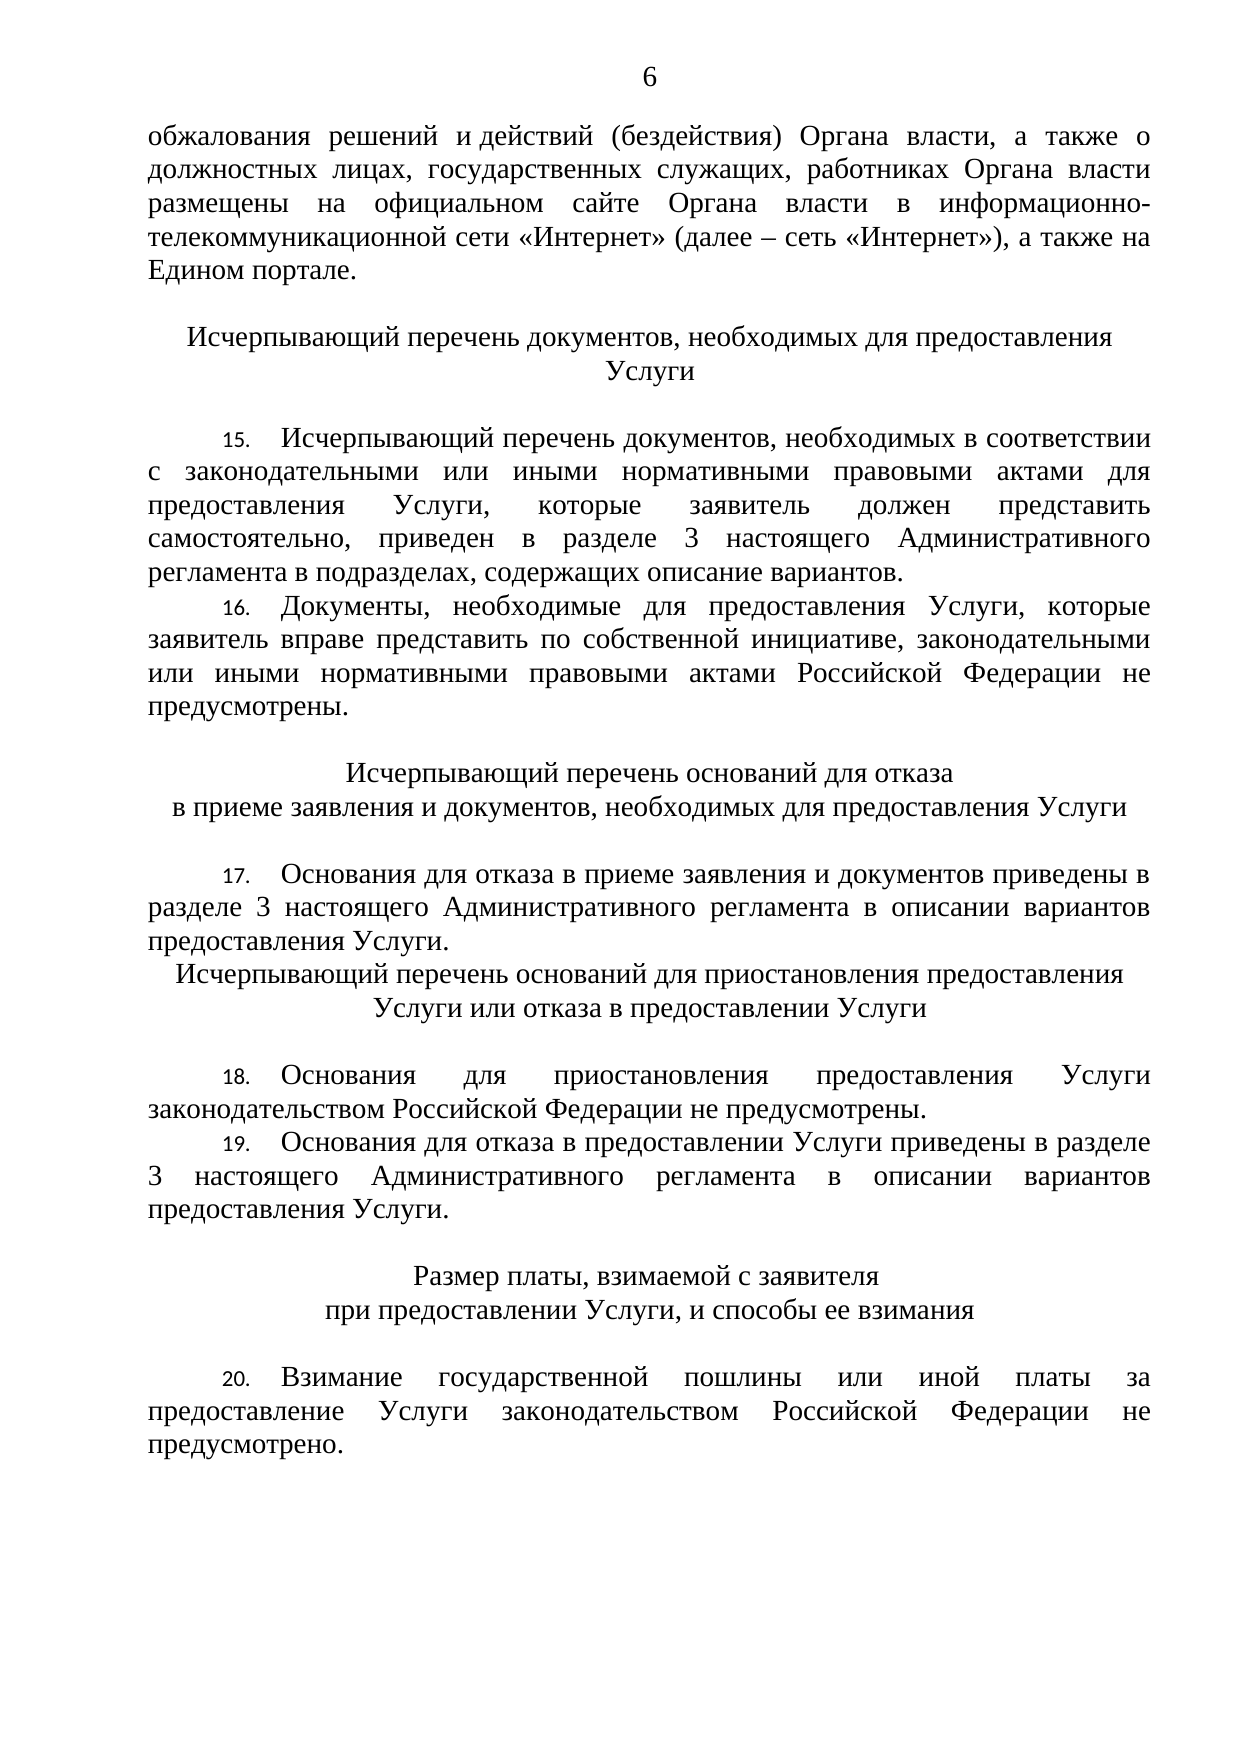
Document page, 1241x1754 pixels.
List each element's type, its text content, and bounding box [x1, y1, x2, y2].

list Взимание государственной пошлины или иной платы за предоставление Услуги законодательством Российской Федерации не предусмотрено. [148, 1359, 1152, 1460]
list Основания для отказа в предоставлении Услуги приведены в разделе 3 настоящего Административного регламента в описании вариантов предоставления Услуги. [148, 1124, 1152, 1225]
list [148, 118, 1152, 286]
list Документы, необходимые для предоставления Услуги, которые заявитель вправе представить по собственной инициативе, законодательными или иными нормативными правовыми актами Российской Федерации не предусмотрены. [148, 588, 1152, 722]
list Исчерпывающий перечень оснований для отказа в приеме заявления и документов, необходимых для предоставления Услуги [148, 755, 1152, 822]
list Размер платы, взимаемой с заявителя при предоставлении Услуги, и способы ее взимания [148, 1258, 1152, 1326]
list Исчерпывающий перечень документов, необходимых в соответствии с законодательными или иными нормативными правовыми актами для предоставления Услуги, которые заявитель должен представить самостоятельно, приведен в разделе 3 настоящего Административного регламента в подразделах, содержащих описание вариантов. [148, 420, 1152, 588]
list Основания для приостановления предоставления Услуги законодательством Российской Федерации не предусмотрены. [148, 1057, 1152, 1124]
list Основания для отказа в приеме заявления и документов приведены в разделе 3 настоящего Административного регламента в описании вариантов предоставления Услуги. [148, 856, 1152, 957]
list Исчерпывающий перечень документов, необходимых для предоставления Услуги [148, 319, 1152, 386]
list Исчерпывающий перечень оснований для приостановления предоставления Услуги или отказа в предоставлении Услуги [148, 957, 1152, 1024]
